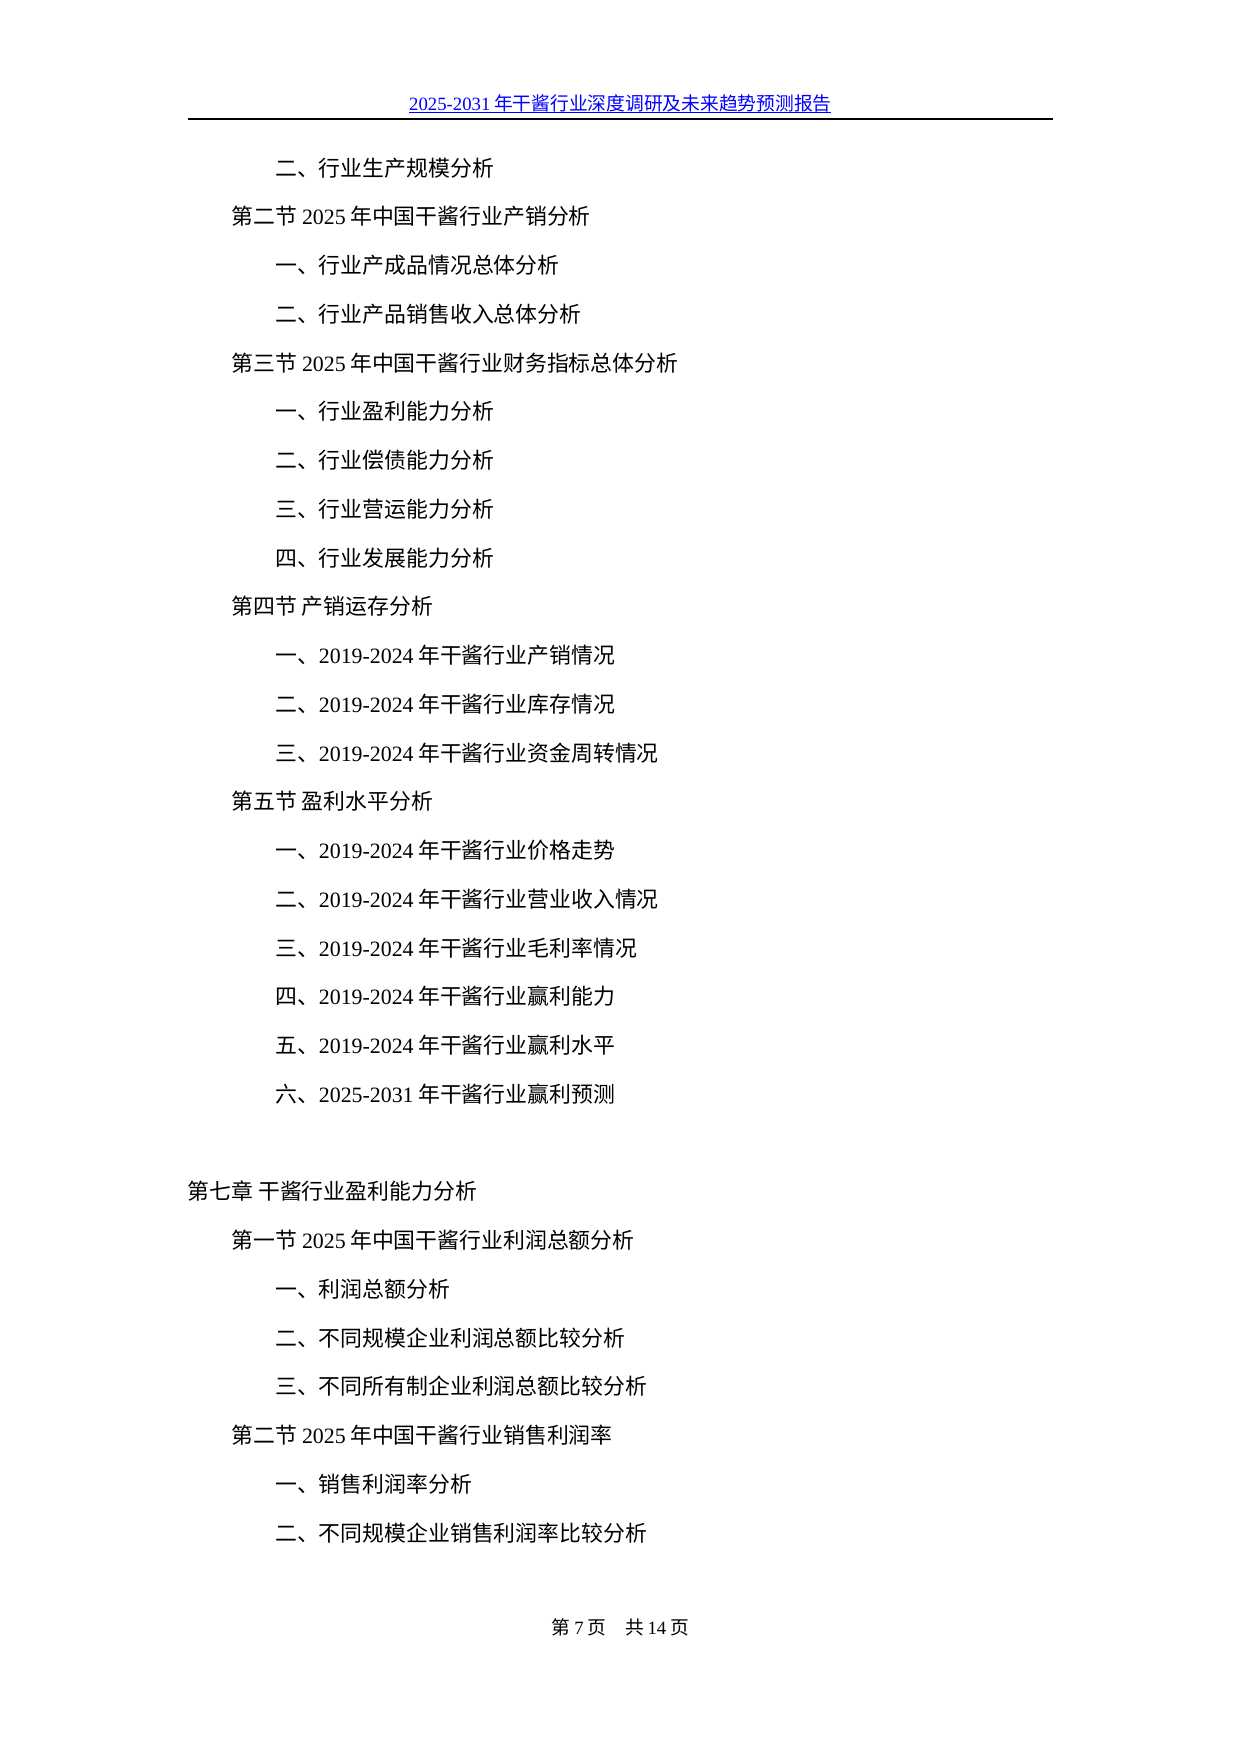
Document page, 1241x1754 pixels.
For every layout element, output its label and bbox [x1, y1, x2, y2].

text [187, 150, 1053, 1548]
